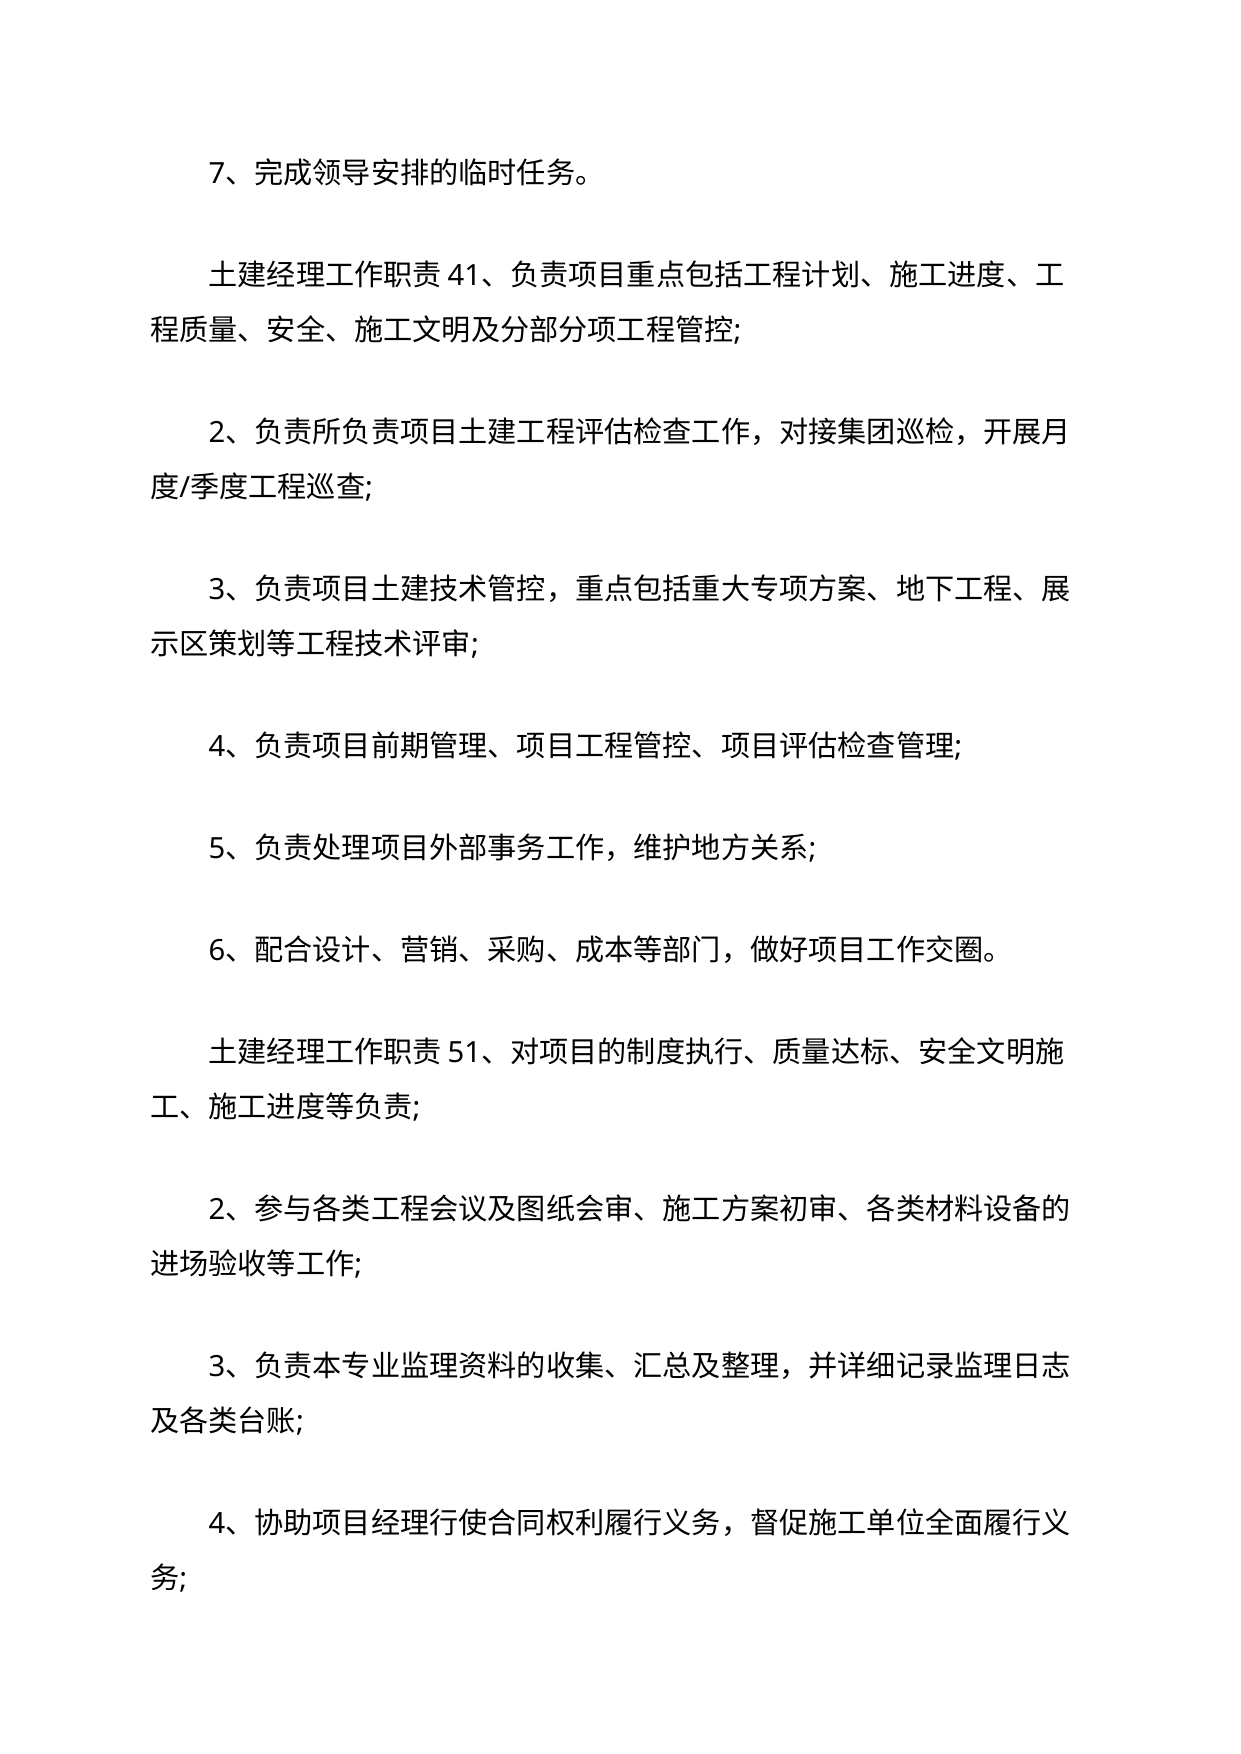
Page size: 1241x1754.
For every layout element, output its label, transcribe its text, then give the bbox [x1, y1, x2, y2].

text 2、参与各类工程会议及图纸会审、施工方案初审、各类材料设备的进场验收等工作; [150, 1186, 1090, 1283]
text 2、负责所负责项目土建工程评估检查工作，对接集团巡检，开展月度/季度工程巡查; [150, 409, 1090, 506]
text 6、配合设计、营销、采购、成本等部门，做好项目工作交圈。 [150, 927, 1090, 969]
text 7、完成领导安排的临时任务。 [150, 150, 1090, 192]
text 4、负责项目前期管理、项目工程管控、项目评估检查管理; [150, 723, 1090, 765]
text 5、负责处理项目外部事务工作，维护地方关系; [150, 825, 1090, 867]
text 3、负责项目土建技术管控，重点包括重大专项方案、地下工程、展示区策划等工程技术评审; [150, 566, 1090, 663]
text 3、负责本专业监理资料的收集、汇总及整理，并详细记录监理日志及各类台账; [150, 1343, 1090, 1440]
text 土建经理工作职责51、对项目的制度执行、质量达标、安全文明施工、施工进度等负责; [150, 1029, 1090, 1126]
text 土建经理工作职责41、负责项目重点包括工程计划、施工进度、工程质量、安全、施工文明及分部分项工程管控; [150, 252, 1090, 349]
text 4、协助项目经理行使合同权利履行义务，督促施工单位全面履行义务; [150, 1500, 1090, 1597]
